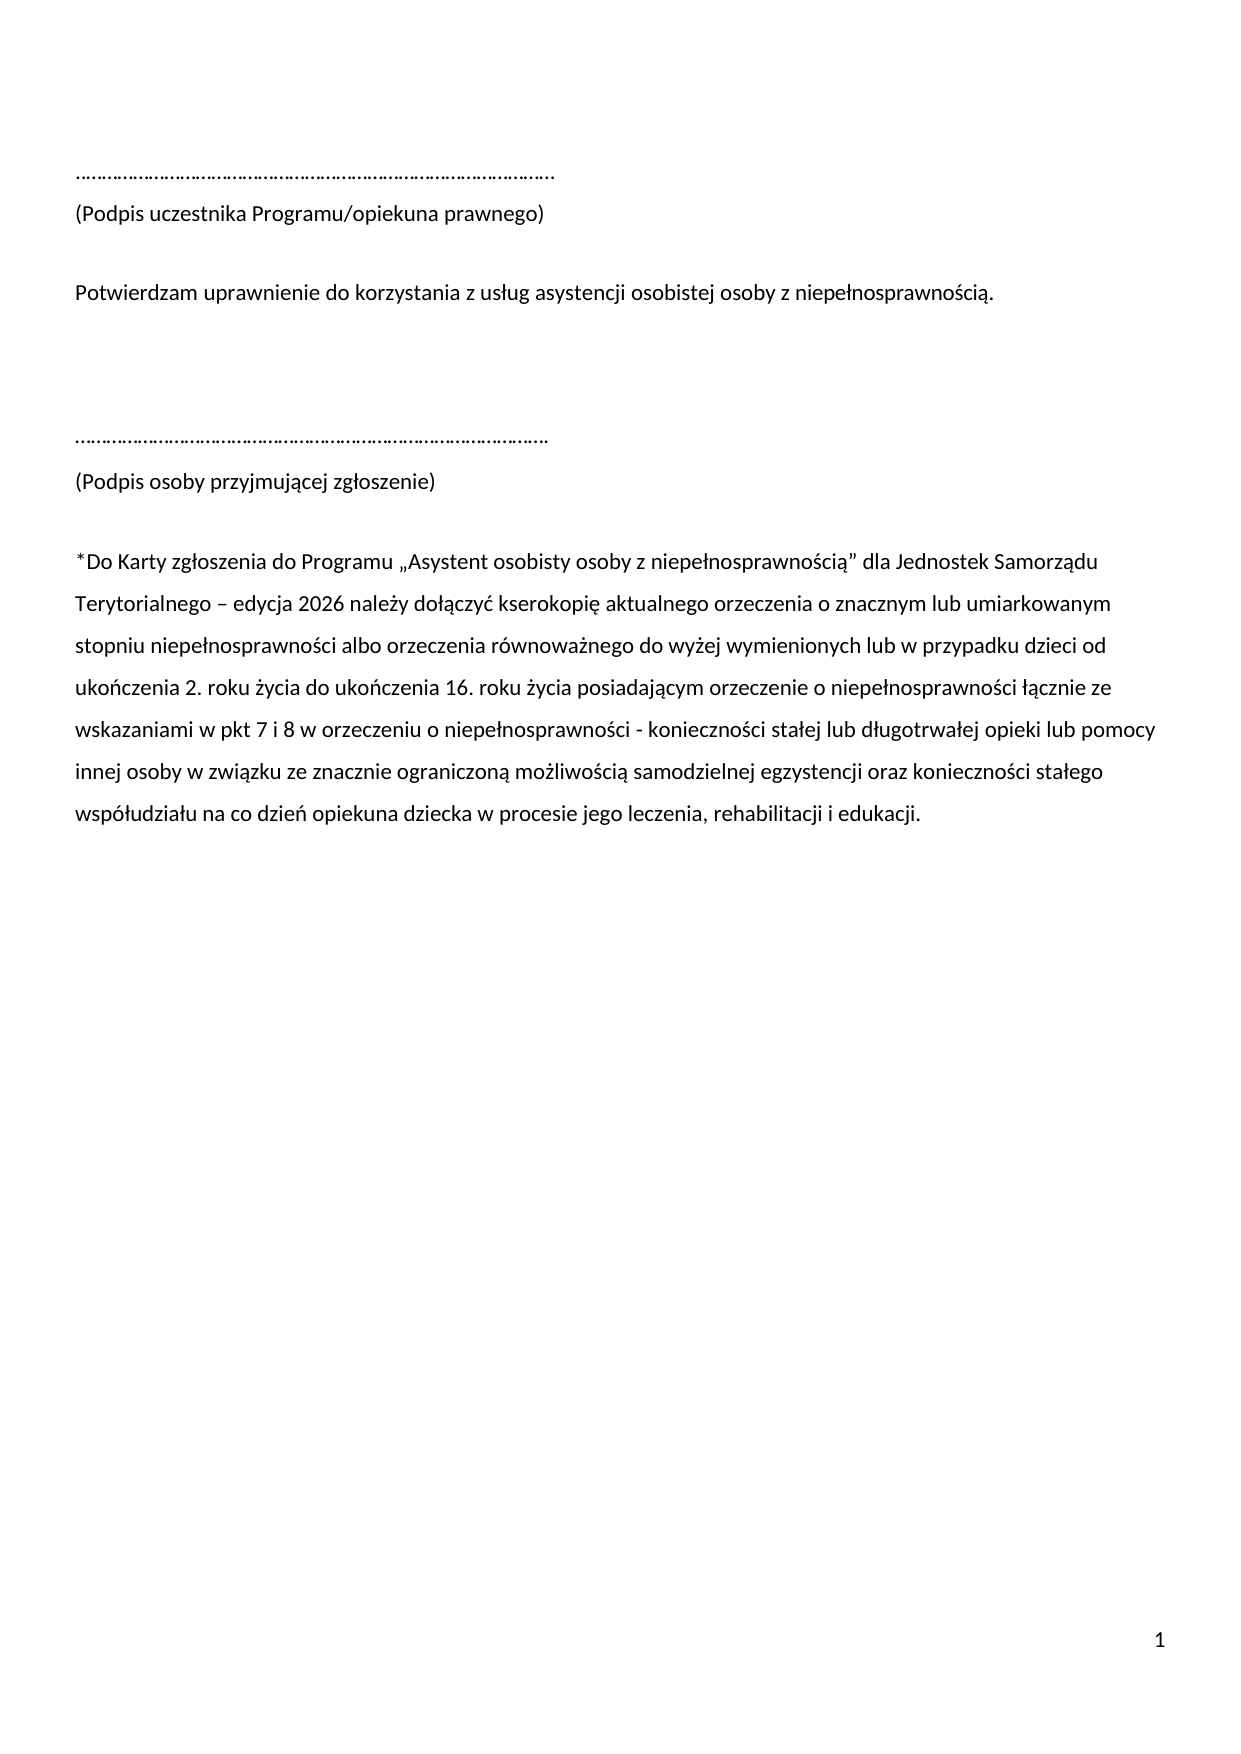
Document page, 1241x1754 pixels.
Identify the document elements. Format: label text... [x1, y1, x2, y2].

text ………………………………………………………………………………. (Podpis osoby przyjmującej zgłoszenie) [75, 421, 616, 495]
text Potwierdzam uprawnienie do korzystania z usług asystencji osobistej osoby z niepełnosprawnością. [75, 278, 1181, 307]
text ..……………………………………………………………………………… (Podpis uczestnika Programu/opiekuna prawnego) [75, 157, 616, 227]
text *Do Karty zgłoszenia do Programu „Asystent osobisty osoby z niepełnosprawnością” dla Jednostek Samorządu Terytorialnego – edycja 2026 należy dołączyć kserokopię aktualnego orzeczenia o znacznym lub umiarkowanym stopniu niepełnosprawności albo orzeczenia równoważnego do wyżej wymienionych lub w przypadku dzieci od ukończenia 2. roku życia do ukończenia 16. roku życia posiadającym orzeczenie o niepełnosprawności łącznie ze wskazaniami w pkt 7 i 8 w orzeczeniu o niepełnosprawności - konieczności stałej lub długotrwałej opieki lub pomocy innej osoby w związku ze znacznie ograniczoną możliwością samodzielnej egzystencji oraz konieczności stałego współudziału na co dzień opiekuna dziecka w procesie jego leczenia, rehabilitacji i edukacji. [75, 547, 1165, 827]
